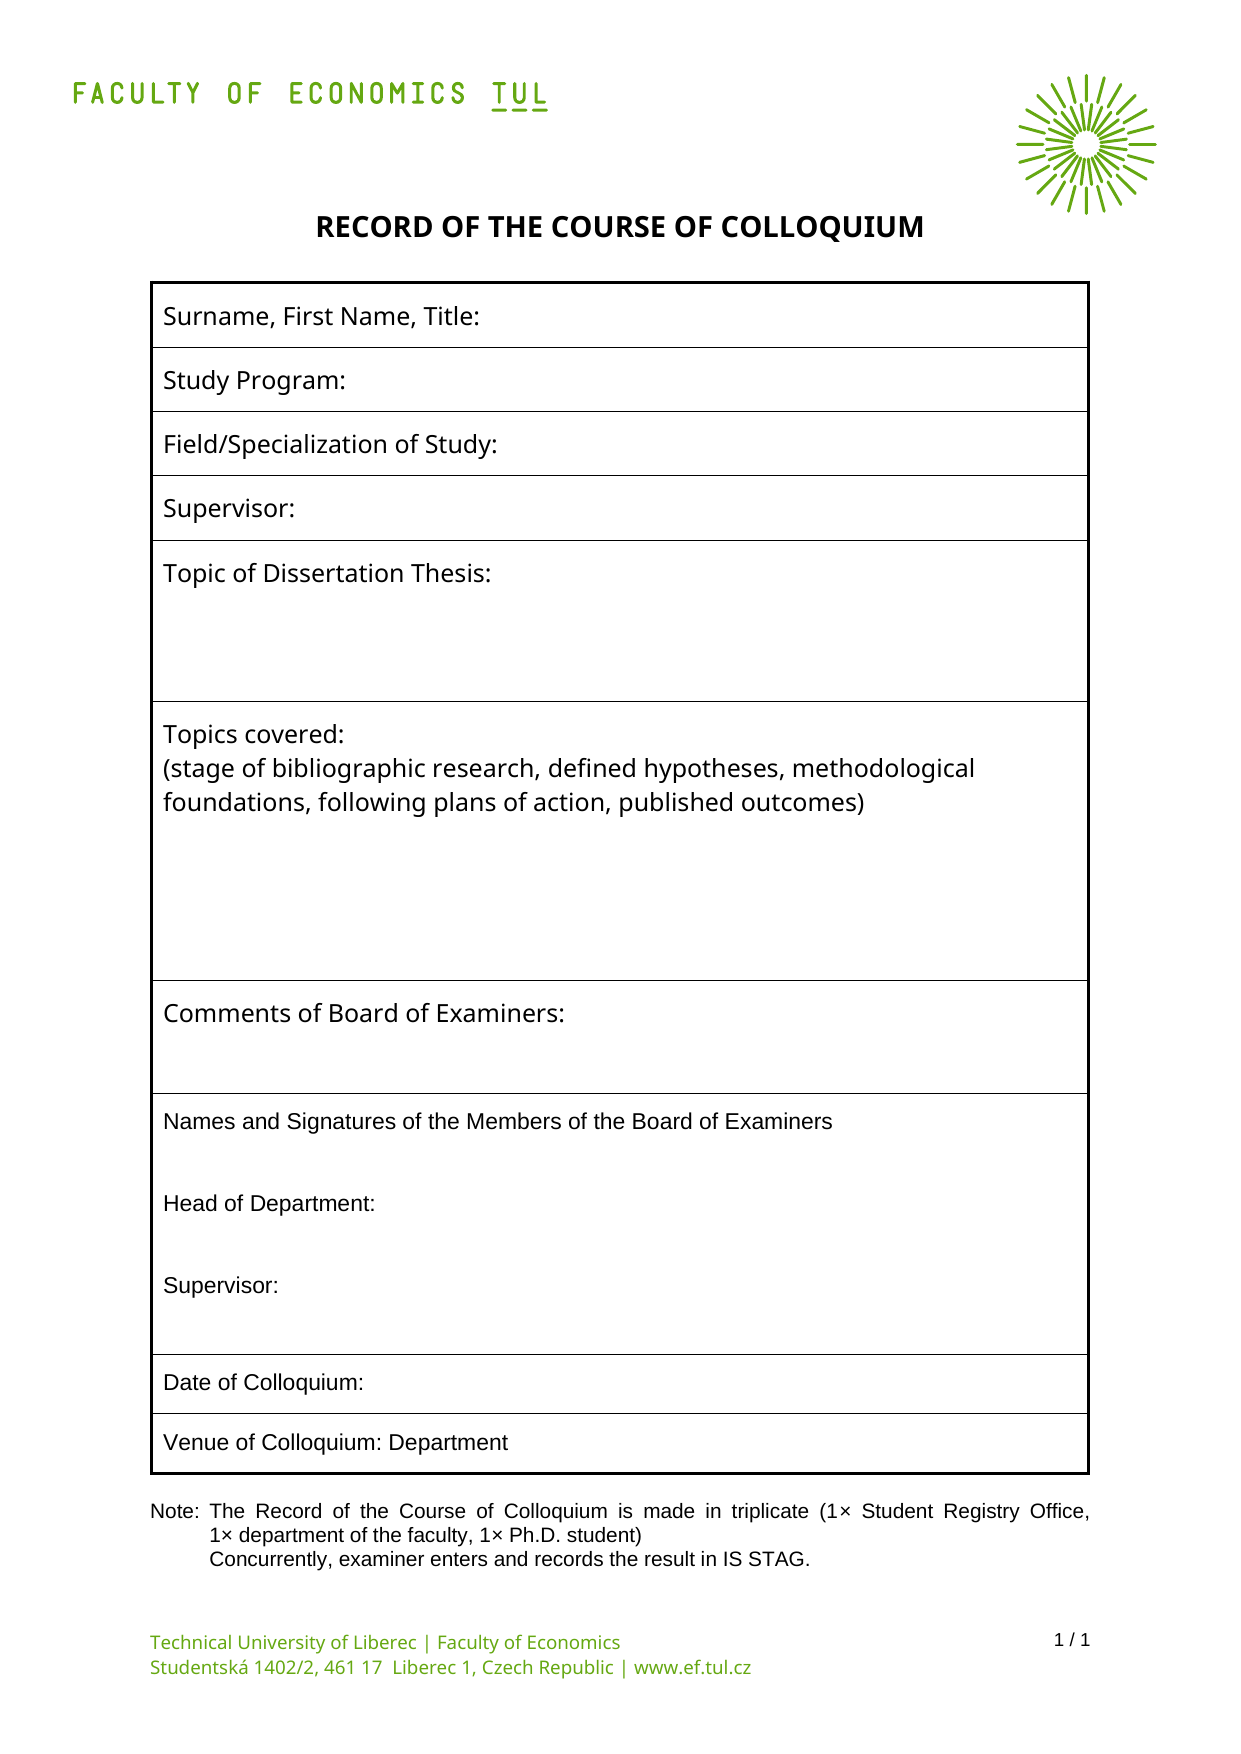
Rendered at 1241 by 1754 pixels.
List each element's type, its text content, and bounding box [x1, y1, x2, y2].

table_header Surname, First Name, Title: [153, 284, 1087, 347]
table_cell Topic of Dissertation Thesis: [153, 541, 1087, 701]
table_cell Supervisor: [153, 476, 1087, 540]
text Note: The Record of the Course of Colloquium is made in triplicate (1× Student Registry Office, 1× department of the faculty, 1× Ph.D. student) [150, 1499, 1090, 1547]
table_cell Field/Specialization of Study: [153, 412, 1087, 475]
table_cell Names and Signatures of the Members of the Board of Examiners Head of Department: Supervisor: [153, 1094, 1087, 1354]
text RECORD OF THE COURSE OF COLLOQUIUM [150, 207, 1090, 246]
table_cell Date of Colloquium: [153, 1355, 1087, 1413]
table_cell Study Program: [153, 348, 1087, 411]
table_cell Comments of Board of Examiners: [153, 981, 1087, 1092]
table_cell Venue of Colloquium: Department [153, 1414, 1087, 1472]
text Concurrently, examiner enters and records the result in IS STAG. [150, 1547, 1090, 1571]
table_cell Topics covered: (stage of bibliographic research, defined hypotheses, methodological foundations, following plans of action, published outcomes) [153, 702, 1087, 979]
